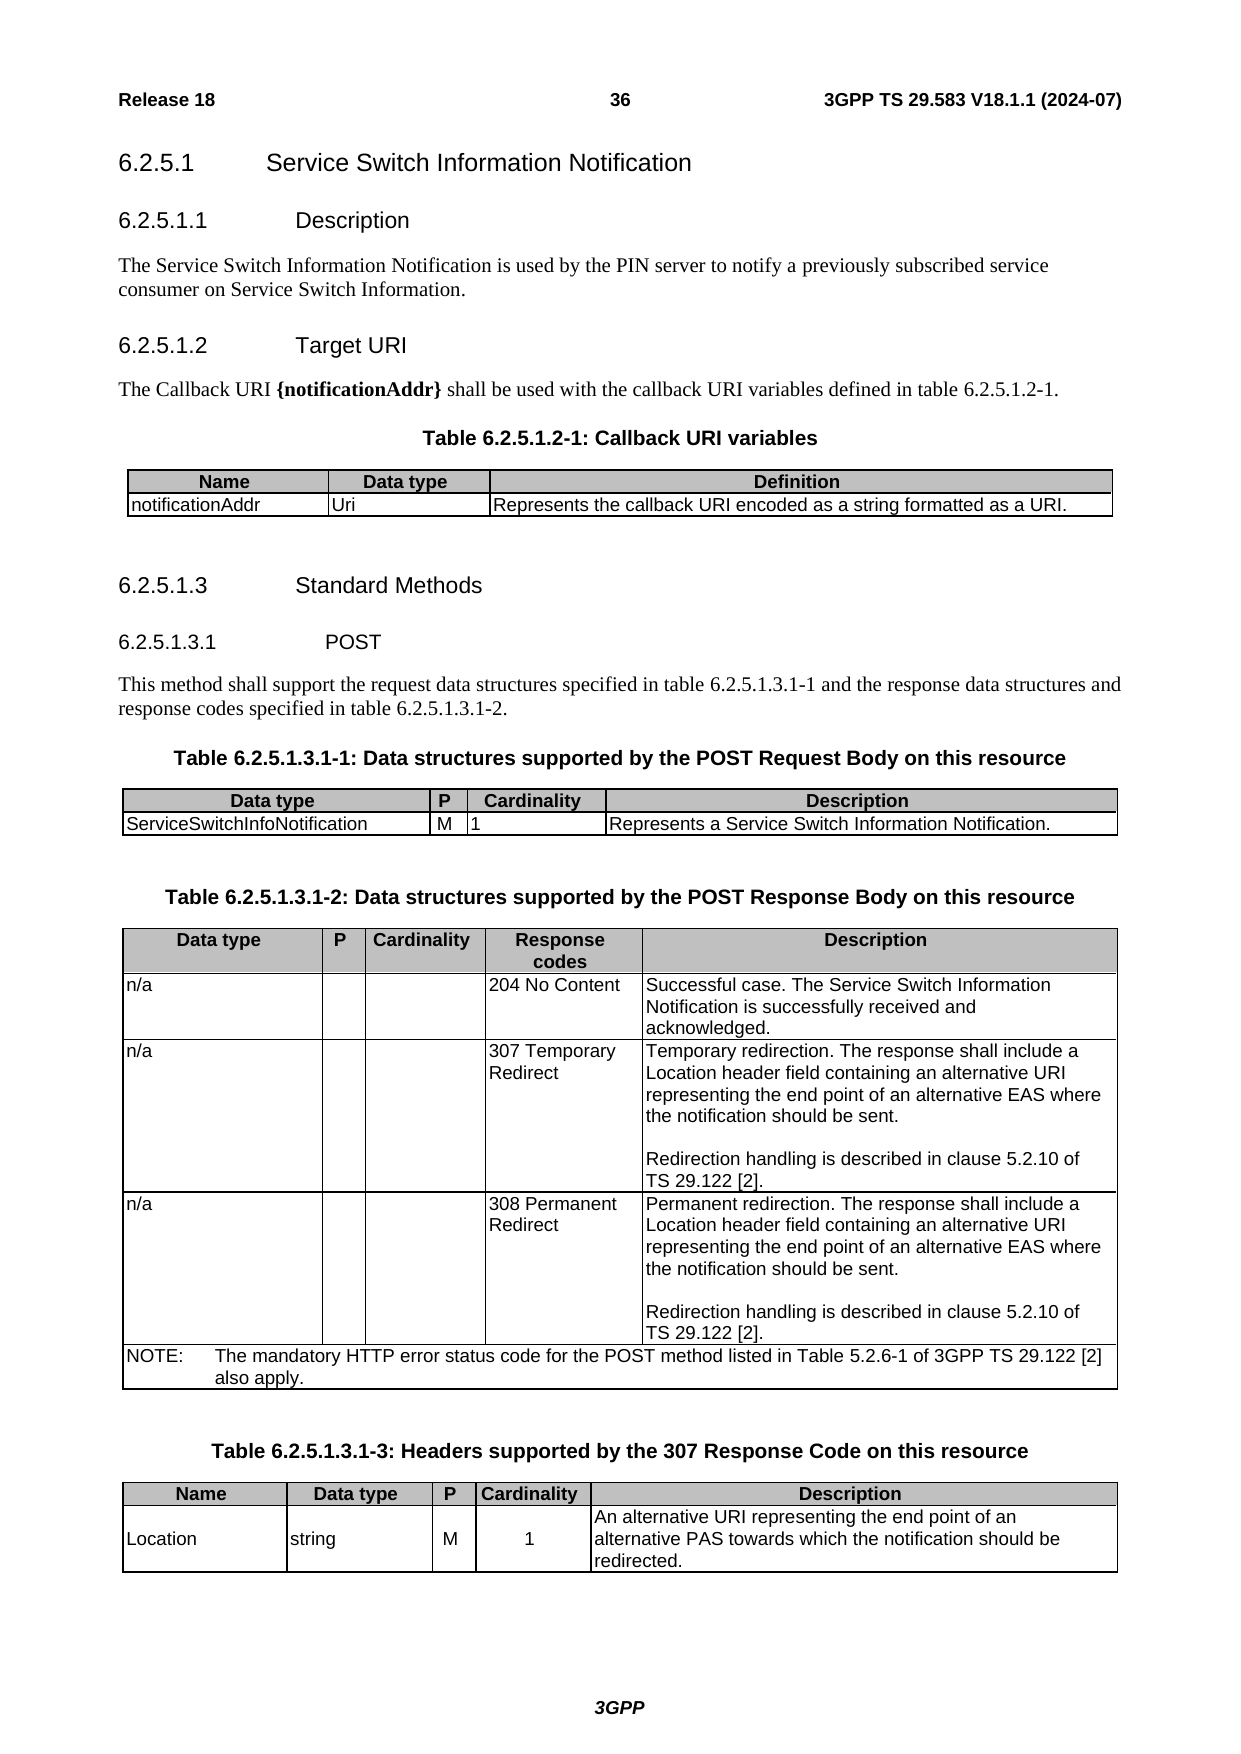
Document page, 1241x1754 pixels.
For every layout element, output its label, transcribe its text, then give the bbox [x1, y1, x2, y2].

text The Service Switch Information Notification is used by the PIN server to notify a previously subscribed service consumer on Service Switch Information. [118, 253, 1122, 301]
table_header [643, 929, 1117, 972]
text Table 6.2.5.1.3.1-2: Data structures supported by the POST Response Body on this resource [118, 885, 1122, 909]
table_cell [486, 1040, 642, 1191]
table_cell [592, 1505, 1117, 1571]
subtitle 6.2.5.1.2 Target URI [118, 332, 1122, 358]
subtitle 6.2.5.1 Service Switch Information Notification [118, 147, 1122, 176]
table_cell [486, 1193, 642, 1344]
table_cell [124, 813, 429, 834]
text Table 6.2.5.1.2-1: Callback URI variables [118, 426, 1122, 450]
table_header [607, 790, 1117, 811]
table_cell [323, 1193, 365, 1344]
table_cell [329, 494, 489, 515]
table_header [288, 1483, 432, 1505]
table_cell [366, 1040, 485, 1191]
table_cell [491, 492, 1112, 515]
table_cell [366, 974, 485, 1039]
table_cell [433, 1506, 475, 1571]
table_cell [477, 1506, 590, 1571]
text Table 6.2.5.1.3.1-3: Headers supported by the 307 Response Code on this resource [118, 1439, 1122, 1463]
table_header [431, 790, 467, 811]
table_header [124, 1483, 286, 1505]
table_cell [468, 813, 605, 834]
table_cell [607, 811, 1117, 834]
text This method shall support the request data structures specified in table 6.2.5.1.3.1-1 and the response data structures and response codes specified in table 6.2.5.1.3.1-2. [118, 672, 1122, 720]
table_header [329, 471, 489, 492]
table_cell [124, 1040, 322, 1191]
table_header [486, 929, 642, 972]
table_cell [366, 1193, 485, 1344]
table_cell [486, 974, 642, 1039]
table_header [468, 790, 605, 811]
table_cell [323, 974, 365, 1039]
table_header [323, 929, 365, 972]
subtitle 6.2.5.1.3 Standard Methods [118, 572, 1122, 598]
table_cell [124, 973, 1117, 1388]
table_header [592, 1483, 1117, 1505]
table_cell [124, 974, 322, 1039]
text The Callback URI {notificationAddr} shall be used with the callback URI variables defined in table 6.2.5.1.2-1. [118, 377, 1122, 401]
subtitle 6.2.5.1.1 Description [118, 207, 1122, 234]
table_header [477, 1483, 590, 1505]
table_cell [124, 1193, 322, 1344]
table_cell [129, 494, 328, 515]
text Table 6.2.5.1.3.1-1: Data structures supported by the POST Request Body on this resource [118, 745, 1122, 769]
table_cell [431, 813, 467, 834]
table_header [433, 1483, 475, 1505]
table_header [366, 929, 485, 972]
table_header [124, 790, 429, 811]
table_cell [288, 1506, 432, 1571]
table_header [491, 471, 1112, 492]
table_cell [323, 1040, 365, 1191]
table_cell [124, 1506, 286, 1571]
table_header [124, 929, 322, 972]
subtitle 6.2.5.1.3.1 POST [118, 629, 1122, 653]
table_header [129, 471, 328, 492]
